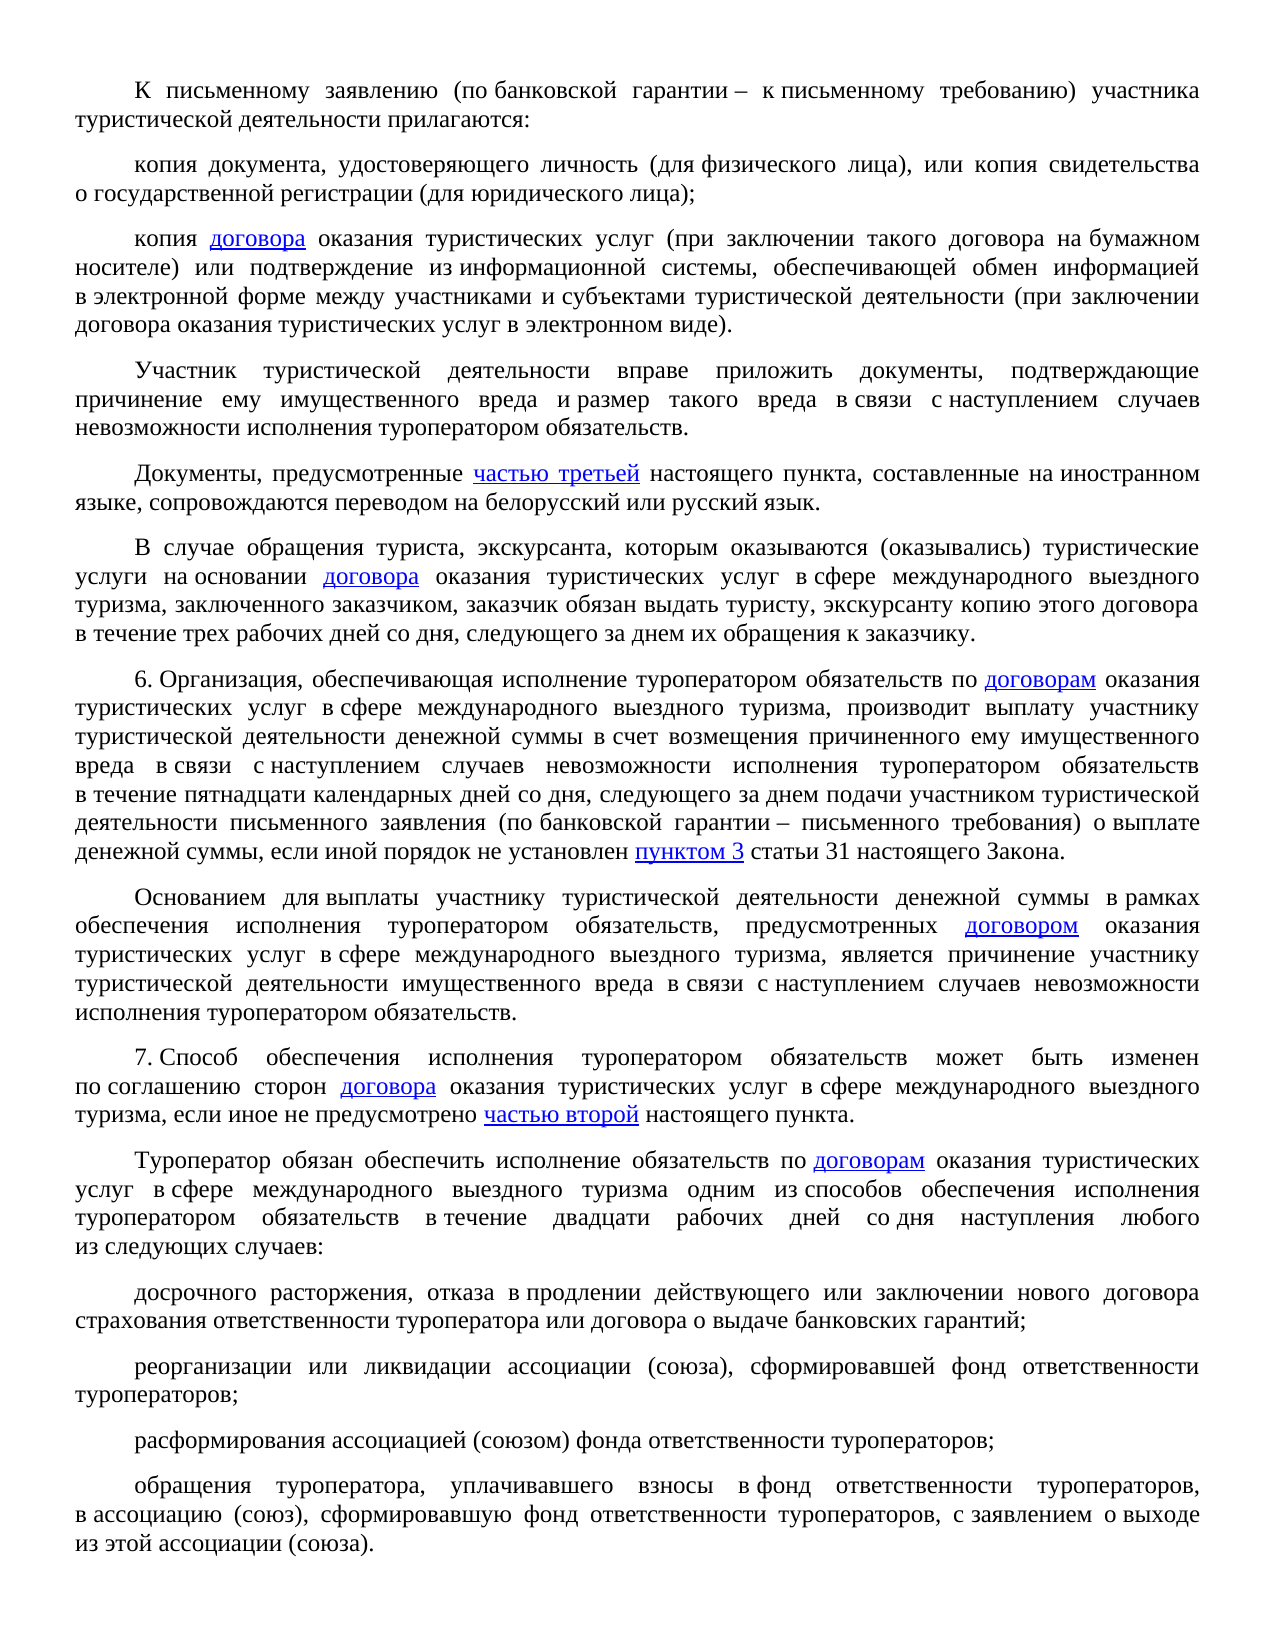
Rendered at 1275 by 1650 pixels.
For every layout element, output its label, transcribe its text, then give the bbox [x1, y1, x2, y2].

text обращения туроператора, уплачивавшего взносы в фонд ответственности туроператоров, в ассоциацию (союз), сформировавшую фонд ответственности туроператоров, с заявлением о выходе из этой ассоциации (союза). [75, 1470, 1200, 1557]
text Документы, предусмотренные частью третьей настоящего пункта, составленные на иностранном языке, сопровождаются переводом на белорусский или русский язык. [75, 458, 1200, 515]
text В случае обращения туриста, экскурсанта, которым оказываются (оказывались) туристические услуги на основании договора оказания туристических услуг в сфере международного выездного туризма, заключенного заказчиком, заказчик обязан выдать туристу, экскурсанту копию этого договора в течение трех рабочих дней со дня, следующего за днем их обращения к заказчику. [75, 532, 1200, 647]
text Участник туристической деятельности вправе приложить документы, подтверждающие причинение ему имущественного вреда и размер такого вреда в связи с наступлением случаев невозможности исполнения туроператором обязательств. [75, 355, 1200, 441]
text расформирования ассоциацией (союзом) фонда ответственности туроператоров; [75, 1425, 1200, 1454]
text Туроператор обязан обеспечить исполнение обязательств по договорам оказания туристических услуг в сфере международного выездного туризма одним из способов обеспечения исполнения туроператором обязательств в течение двадцати рабочих дней со дня наступления любого из следующих случаев: [75, 1145, 1200, 1260]
text копия документа, удостоверяющего личность (для физического лица), или копия свидетельства о государственной регистрации (для юридического лица); [75, 149, 1200, 207]
text Основанием для выплаты участнику туристической деятельности денежной суммы в рамках обеспечения исполнения туроператором обязательств, предусмотренных договором оказания туристических услуг в сфере международного выездного туризма, является причинение участнику туристической деятельности имущественного вреда в связи с наступлением случаев невозможности исполнения туроператором обязательств. [75, 882, 1200, 1025]
text К письменному заявлению (по банковской гарантии – к письменному требованию) участника туристической деятельности прилагаются: [75, 75, 1200, 132]
text 6. Организация, обеспечивающая исполнение туроператором обязательств по договорам оказания туристических услуг в сфере международного выездного туризма, производит выплату участнику туристической деятельности денежной суммы в счет возмещения причиненного ему имущественного вреда в связи с наступлением случаев невозможности исполнения туроператором обязательств в течение пятнадцати календарных дней со дня, следующего за днем подачи участником туристической деятельности письменного заявления (по банковской гарантии – письменного требования) о выплате денежной суммы, если иной порядок не установлен пунктом 3 статьи 31 настоящего Закона. [75, 664, 1200, 865]
text реорганизации или ликвидации ассоциации (союза), сформировавшей фонд ответственности туроператоров; [75, 1351, 1200, 1408]
text досрочного расторжения, отказа в продлении действующего или заключении нового договора страхования ответственности туроператора или договора о выдаче банковских гарантий; [75, 1277, 1200, 1334]
text копия договора оказания туристических услуг (при заключении такого договора на бумажном носителе) или подтверждение из информационной системы, обеспечивающей обмен информацией в электронной форме между участниками и субъектами туристической деятельности (при заключении договора оказания туристических услуг в электронном виде). [75, 223, 1200, 338]
text 7. Способ обеспечения исполнения туроператором обязательств может быть изменен по соглашению сторон договора оказания туристических услуг в сфере международного выездного туризма, если иное не предусмотрено частью второй настоящего пункта. [75, 1042, 1200, 1128]
